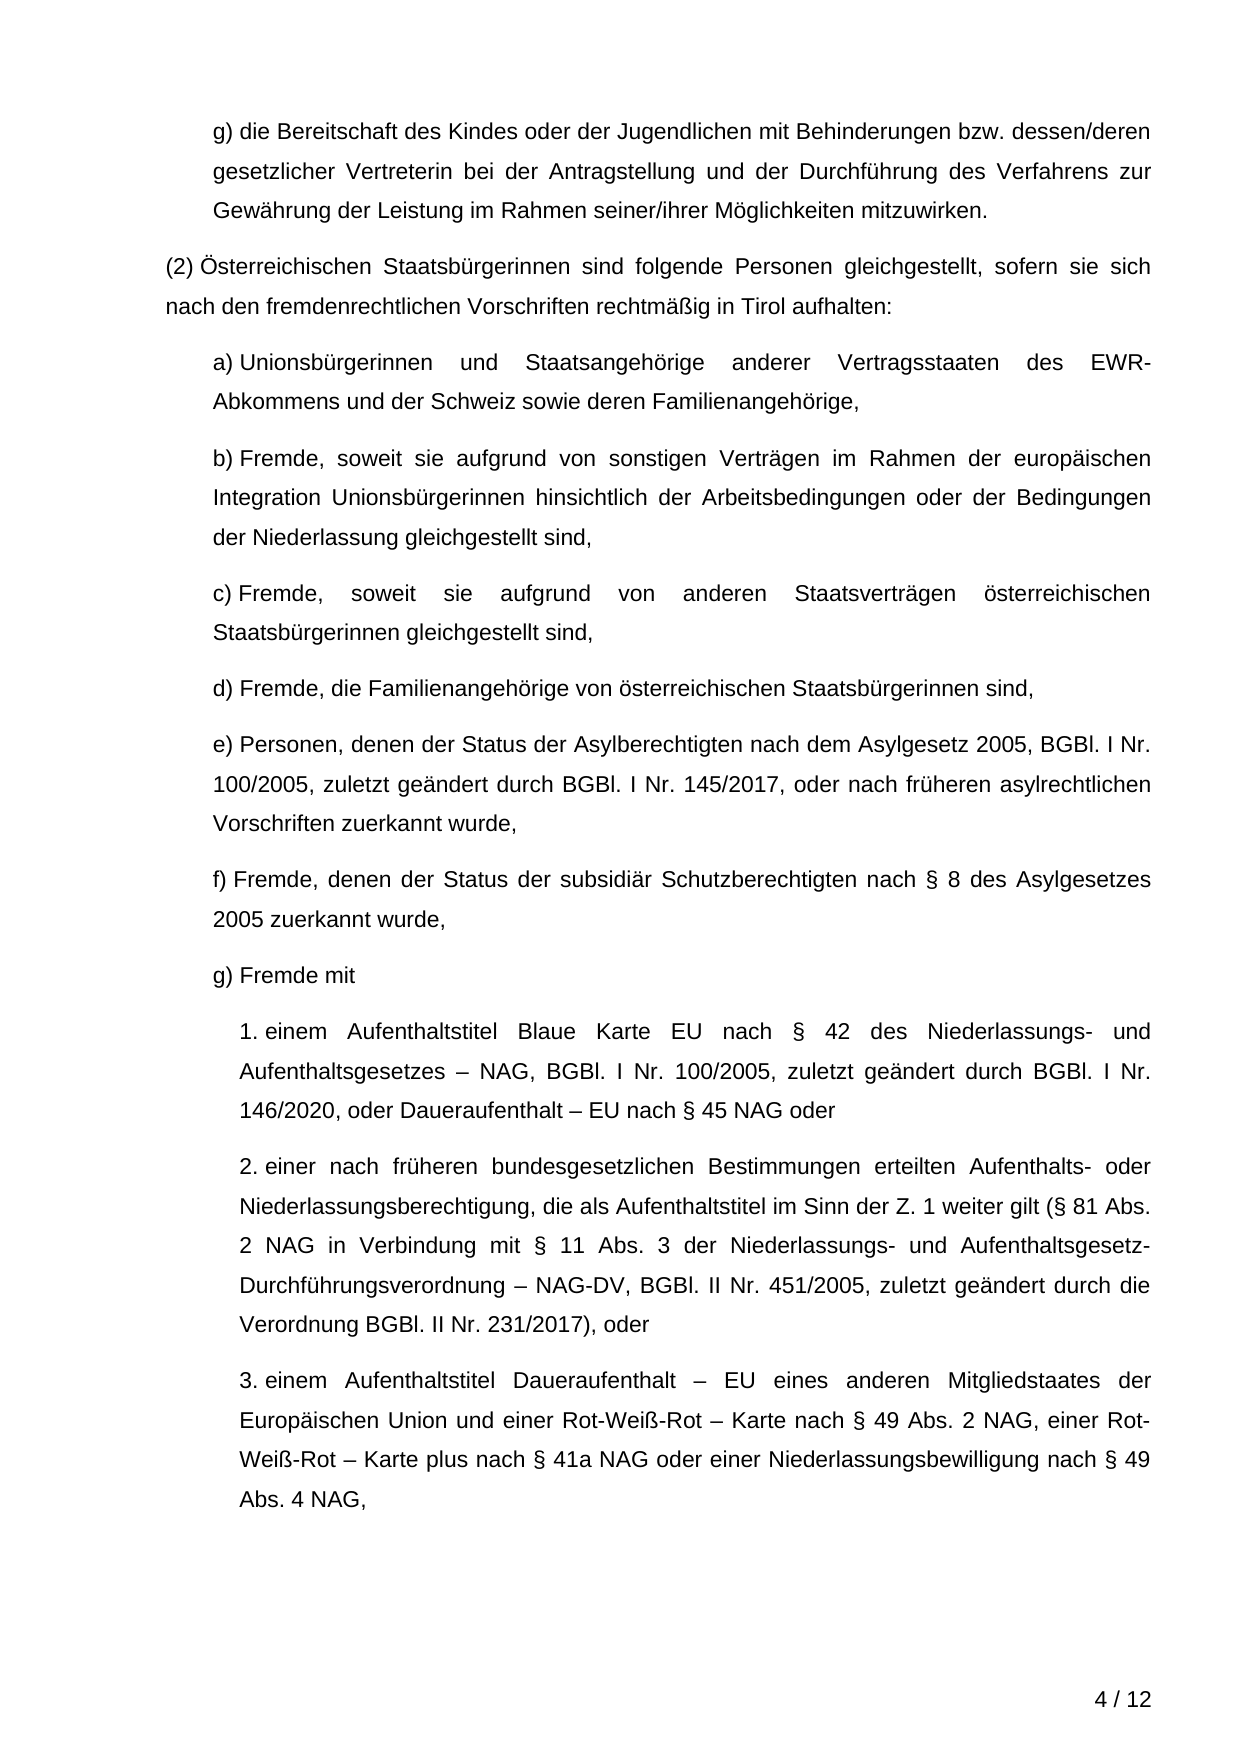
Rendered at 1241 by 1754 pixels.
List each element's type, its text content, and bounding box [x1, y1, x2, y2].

list einem Aufenthaltstitel Blaue Karte EU nach § 42 des Niederlassungs- und Aufenthaltsgesetzes – NAG, BGBl. I Nr. 100/2005, zuletzt geändert durch BGBl. I Nr. 146/2020, oder Daueraufenthalt – EU nach § 45 NAG oder [239, 1018, 1152, 1123]
list Personen, denen der Status der Asylberechtigten nach dem Asylgesetz 2005, BGBl. I Nr. 100/2005, zuletzt geändert durch BGBl. I Nr. 145/2017, oder nach früheren asylrechtlichen Vorschriften zuerkannt wurde, [213, 731, 1152, 837]
list Fremde mit [213, 962, 1152, 988]
list Fremde, soweit sie aufgrund von sonstigen Verträgen im Rahmen der europäischen Integration Unionsbürgerinnen hinsichtlich der Arbeitsbedingungen oder der Bedingungen der Niederlassung gleichgestellt sind, [213, 444, 1152, 550]
list Fremde, soweit sie aufgrund von anderen Staatsverträgen österreichischen Staatsbürgerinnen gleichgestellt sind, [213, 579, 1152, 645]
list die Bereitschaft des Kindes oder der Jugendlichen mit Behinderungen bzw. dessen/deren gesetzlicher Vertreterin bei der Antragstellung und der Durchführung des Verfahrens zur Gewährung der Leistung im Rahmen seiner/ihrer Möglichkeiten mitzuwirken. [213, 118, 1152, 223]
list einem Aufenthaltstitel Daueraufenthalt – EU eines anderen Mitgliedstaates der Europäischen Union und einer Rot-Weiß-Rot – Karte nach § 49 Abs. 2 NAG, einer Rot-Weiß-Rot – Karte plus nach § 41a NAG oder einer Niederlassungsbewilligung nach § 49 Abs. 4 NAG, [239, 1367, 1152, 1512]
list Unionsbürgerinnen und Staatsangehörige anderer Vertragsstaaten des EWR-Abkommens und der Schweiz sowie deren Familienangehörige, [213, 349, 1152, 415]
list Fremde, denen der Status der subsidiär Schutzberechtigten nach § 8 des Asylgesetzes 2005 zuerkannt wurde, [213, 866, 1152, 932]
list einer nach früheren bundesgesetzlichen Bestimmungen erteilten Aufenthalts- oder Niederlassungsberechtigung, die als Aufenthaltstitel im Sinn der Z. 1 weiter gilt (§ 81 Abs. 2 NAG in Verbindung mit § 11 Abs. 3 der Niederlassungs- und Aufenthaltsgesetz-Durchführungsverordnung – NAG-DV, BGBl. II Nr. 451/2005, zuletzt geändert durch die Verordnung BGBl. II Nr. 231/2017), oder [239, 1153, 1152, 1338]
list Österreichischen Staatsbürgerinnen sind folgende Personen gleichgestellt, sofern sie sich nach den fremdenrechtlichen Vorschriften rechtmäßig in Tirol aufhalten: [165, 253, 1152, 319]
list Fremde, die Familienangehörige von österreichischen Staatsbürgerinnen sind, [213, 675, 1152, 702]
